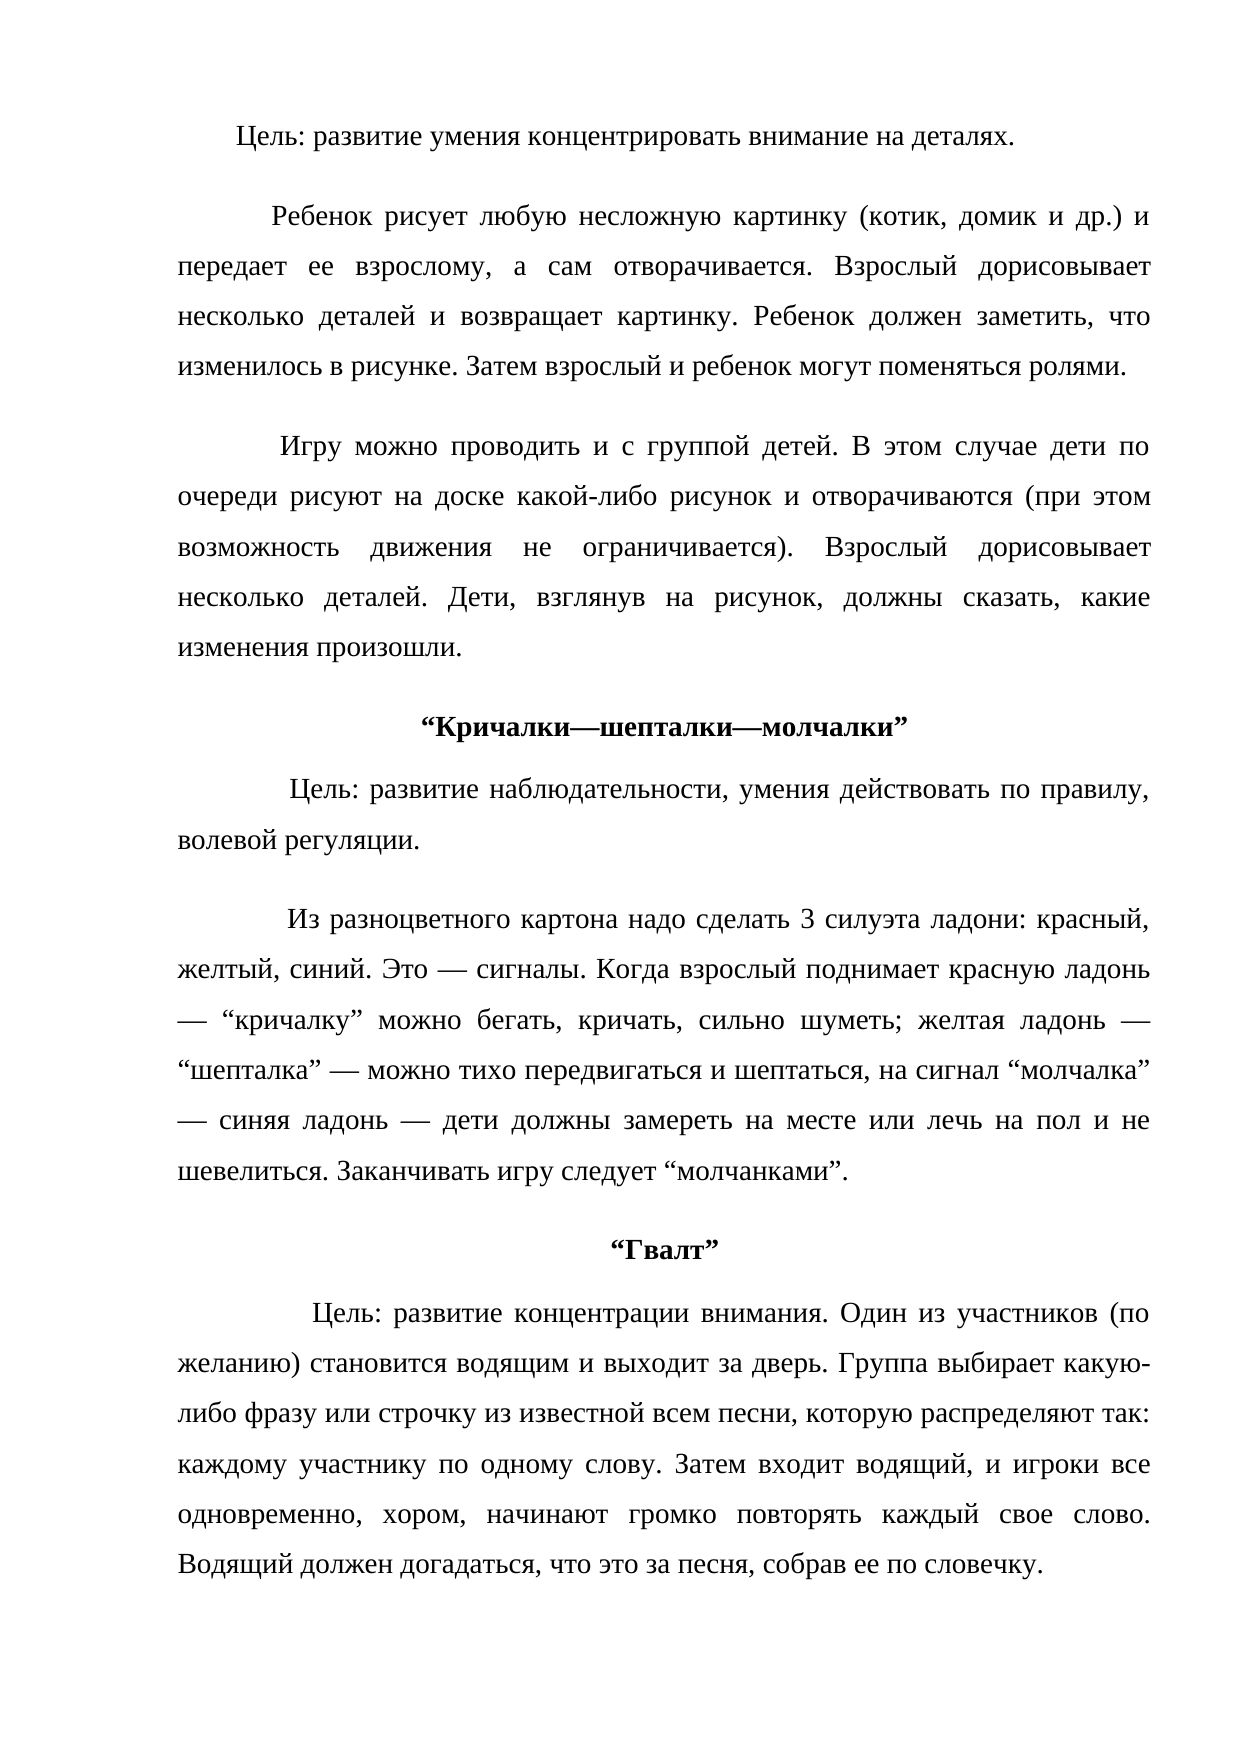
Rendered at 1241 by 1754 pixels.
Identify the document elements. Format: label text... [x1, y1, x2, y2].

text Цель: развитие умения концентрировать внимание на деталях. [177, 118, 1152, 152]
text Цель: развитие концентрации внимания. Один из участников (по желанию) становится водящим и выходит за дверь. Группа выбирает какую-либо фразу или строчку из известной всем песни, которую распределяют так: каждому участнику по одному слову. Затем входит водящий, и игроки все одновременно, хором, начинают громко повторять каждый свое слово. Водящий должен догадаться, что это за песня, собрав ее по словечку. [177, 1295, 1152, 1580]
text “Кричалки—шепталки—молчалки” [177, 709, 1152, 742]
text Ребенок рисует любую несложную картинку (котик, домик и др.) и передает ее взрослому, а сам отворачивается. Взрослый дорисовывает несколько деталей и возвращает картинку. Ребенок должен заметить, что изменилось в рисунке. Затем взрослый и ребенок могут поменяться ролями. [177, 198, 1152, 382]
text Из разноцветного картона надо сделать 3 силуэта ладони: красный, желтый, синий. Это — сигналы. Когда взрослый поднимает красную ладонь — “кричалку” можно бегать, кричать, сильно шуметь; желтая ладонь — “шепталка” — можно тихо передвигаться и шептаться, на сигнал “молчалка” — синяя ладонь — дети должны замереть на месте или лечь на пол и не шевелиться. Заканчивать игру следует “молчанками”. [177, 901, 1152, 1186]
text Цель: развитие наблюдательности, умения действовать по правилу, волевой регуляции. [177, 771, 1152, 855]
text “Гвалт” [177, 1232, 1152, 1266]
text Игру можно проводить и с группой детей. В этом случае дети по очереди рисуют на доске какой-либо рисунок и отворачиваются (при этом возможность движения не ограничивается). Взрослый дорисовывает несколько деталей. Дети, взглянув на рисунок, должны сказать, какие изменения произошли. [177, 428, 1152, 663]
